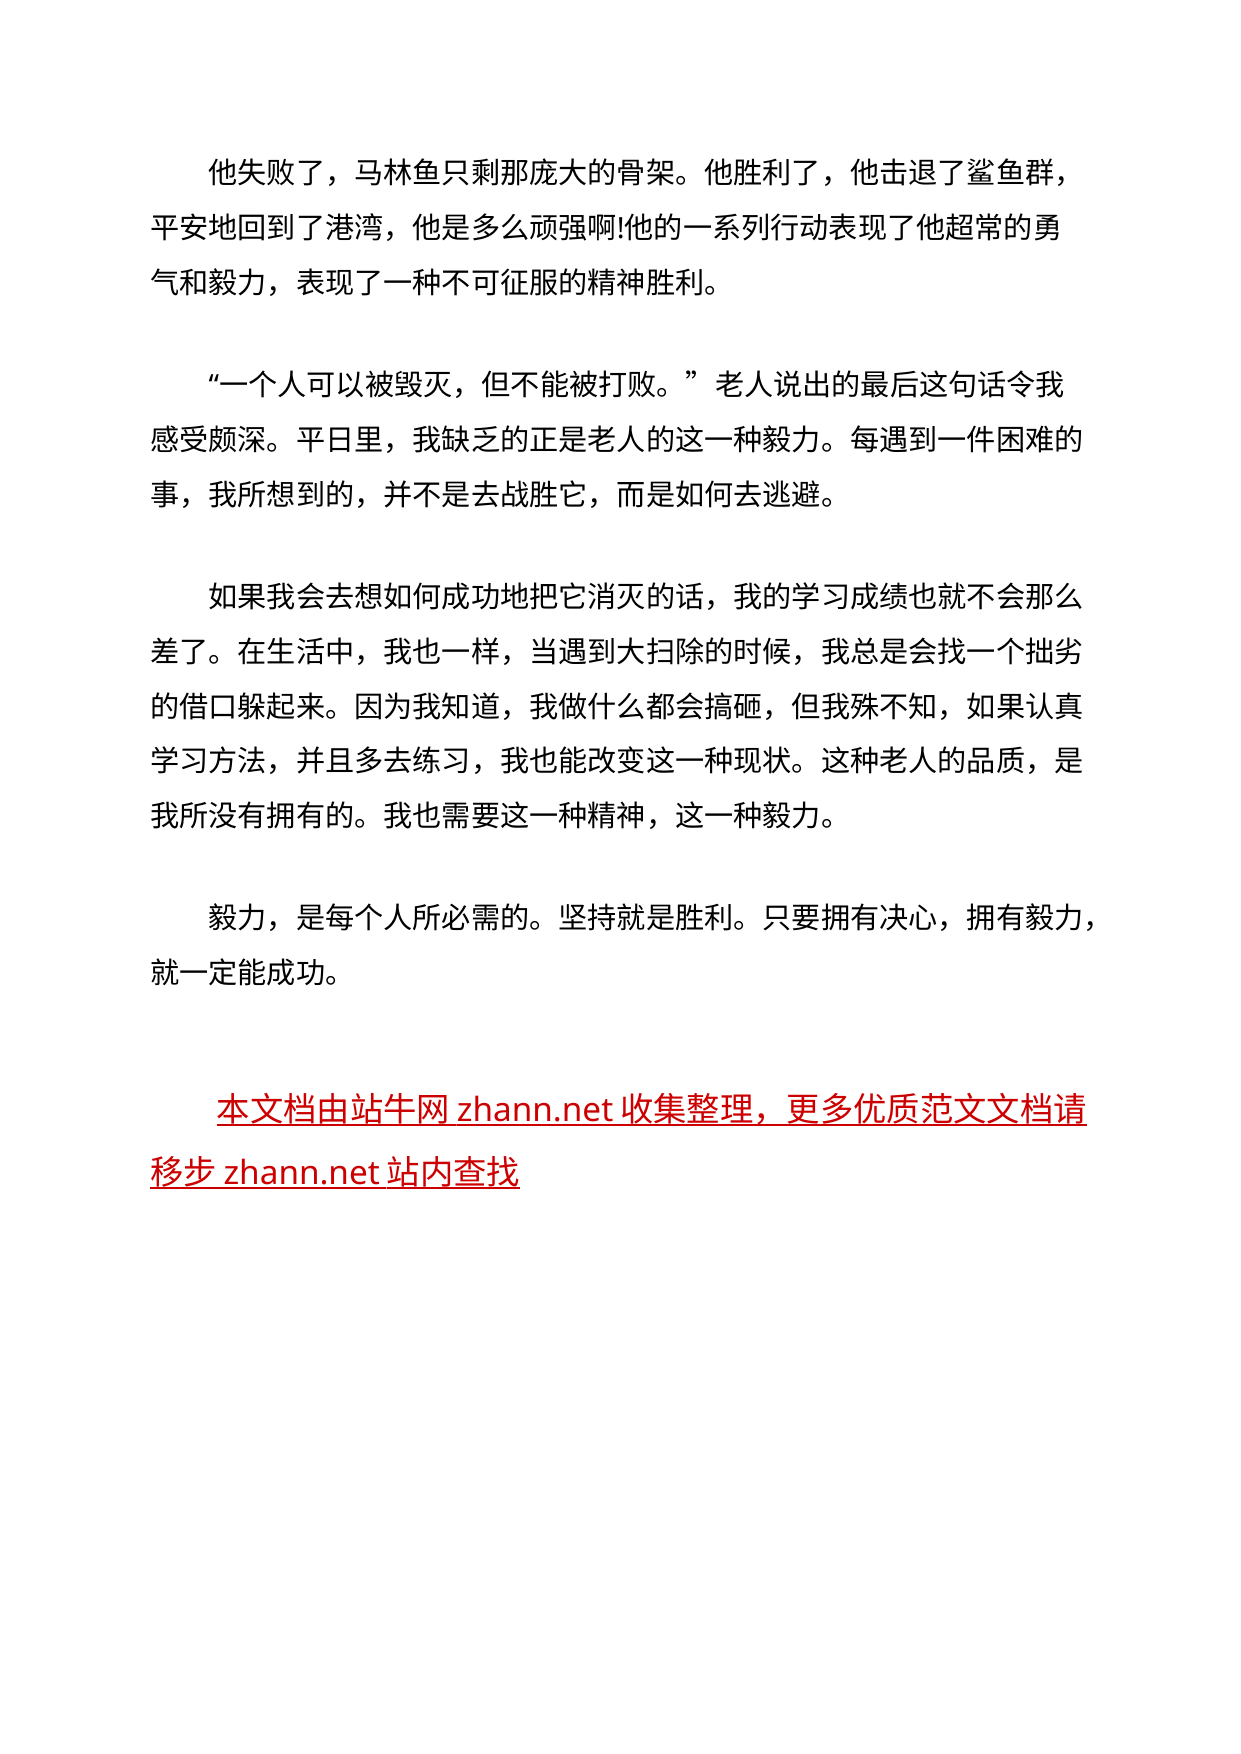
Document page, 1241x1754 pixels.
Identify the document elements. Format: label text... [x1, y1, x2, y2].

text “一个人可以被毁灭，但不能被打败。”老人说出的最后这句话令我感受颇深。平日里，我缺乏的正是老人的这一种毅力。每遇到一件困难的事，我所想到的，并不是去战胜它，而是如何去逃避。 [150, 362, 1090, 514]
text 本文档由站牛网zhann.net收集整理，更多优质范文文档请移步zhann.net站内查找 [150, 1083, 1090, 1194]
text 毅力，是每个人所必需的。坚持就是胜利。只要拥有决心，拥有毅力，就一定能成功。 [150, 895, 1090, 992]
text 他失败了，马林鱼只剩那庞大的骨架。他胜利了，他击退了鲨鱼群，平安地回到了港湾，他是多么顽强啊!他的一系列行动表现了他超常的勇气和毅力，表现了一种不可征服的精神胜利。 [150, 150, 1090, 302]
text 如果我会去想如何成功地把它消灭的话，我的学习成绩也就不会那么差了。在生活中，我也一样，当遇到大扫除的时候，我总是会找一个拙劣的借口躲起来。因为我知道，我做什么都会搞砸，但我殊不知，如果认真学习方法，并且多去练习，我也能改变这一种现状。这种老人的品质，是我所没有拥有的。我也需要这一种精神，这一种毅力。 [150, 573, 1090, 835]
